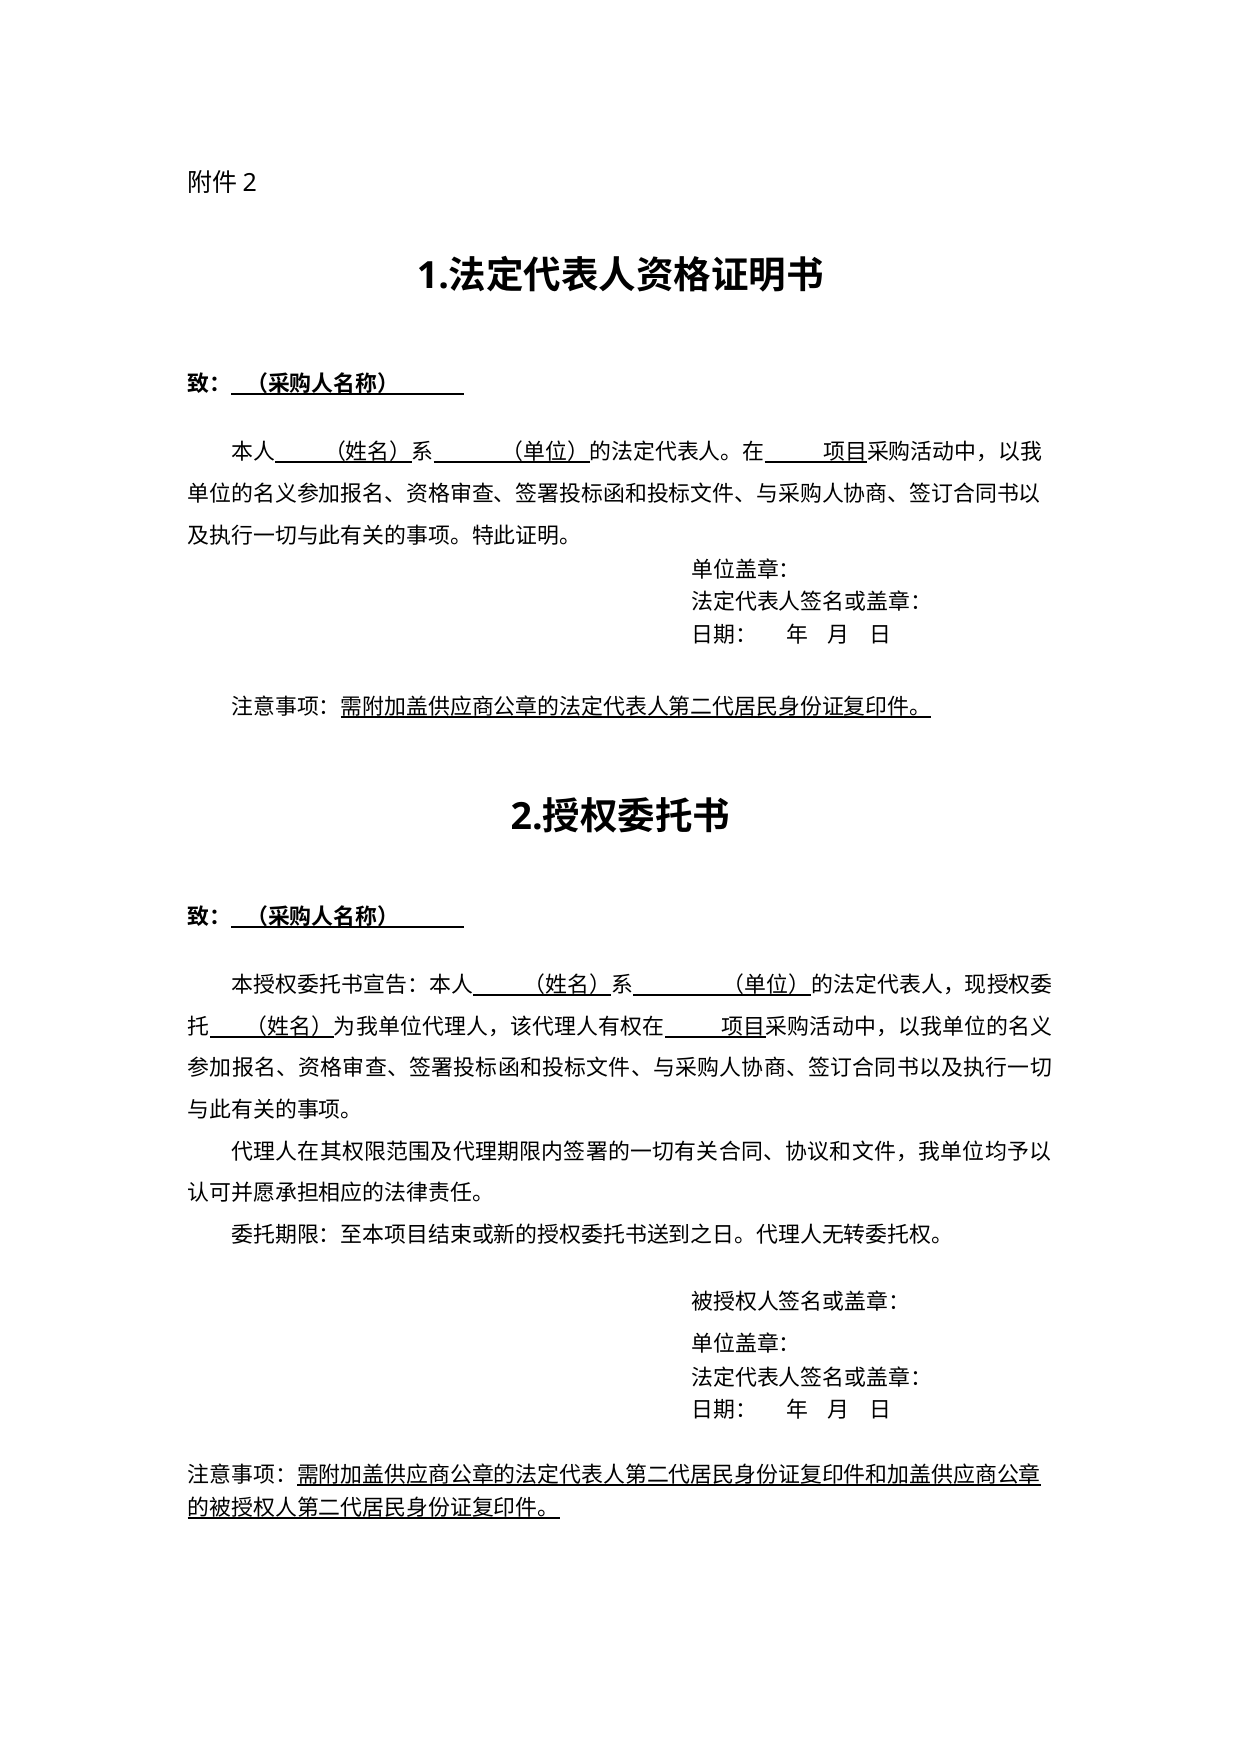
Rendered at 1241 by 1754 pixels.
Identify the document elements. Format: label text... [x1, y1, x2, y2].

text 单位盖章： [187, 1318, 1053, 1359]
text 被授权人签名或盖章： [187, 1276, 1053, 1318]
text 日期： 年 月 日 [187, 1392, 1053, 1424]
text 本授权委托书宣告：本人 （姓名）系 （单位）的法定代表人，现授权委托 （姓名）为我单位代理人，该代理人有权在 项目采购活动中，以我单位的名义参加报名、资格审查、签署投标函和投标文件、与采购人协商、签订合同书以及执行一切与此有关的事项。 [187, 959, 1053, 1126]
text 致： （采购人名称） [187, 898, 1053, 931]
text 委托期限：至本项目结束或新的授权委托书送到之日。代理人无转委托权。 [187, 1209, 1053, 1251]
text 本人 （姓名）系 （单位）的法定代表人。在 项目采购活动中，以我单位的名义参加报名、资格审查、签署投标函和投标文件、与采购人协商、签订合同书以及执行一切与此有关的事项。特此证明。 [187, 426, 1053, 551]
text 代理人在其权限范围及代理期限内签署的一切有关合同、协议和文件，我单位均予以认可并愿承担相应的法律责任。 [187, 1126, 1053, 1209]
subtitle 附件2 [187, 162, 1053, 198]
text 日期： 年 月 日 [187, 616, 1053, 649]
text 注意事项：需附加盖供应商公章的法定代表人第二代居民身份证复印件和加盖供应商公章的被授权人第二代居民身份证复印件。 [187, 1457, 1053, 1522]
text 2.授权委托书 [187, 781, 1053, 846]
text 注意事项：需附加盖供应商公章的法定代表人第二代居民身份证复印件。 [187, 681, 1053, 723]
text 致： （采购人名称） [187, 366, 1053, 398]
text 1.法定代表人资格证明书 [187, 240, 1053, 305]
text 法定代表人签名或盖章： [187, 1359, 1053, 1392]
text 单位盖章： [187, 551, 1053, 584]
text 法定代表人签名或盖章： [187, 584, 1053, 616]
